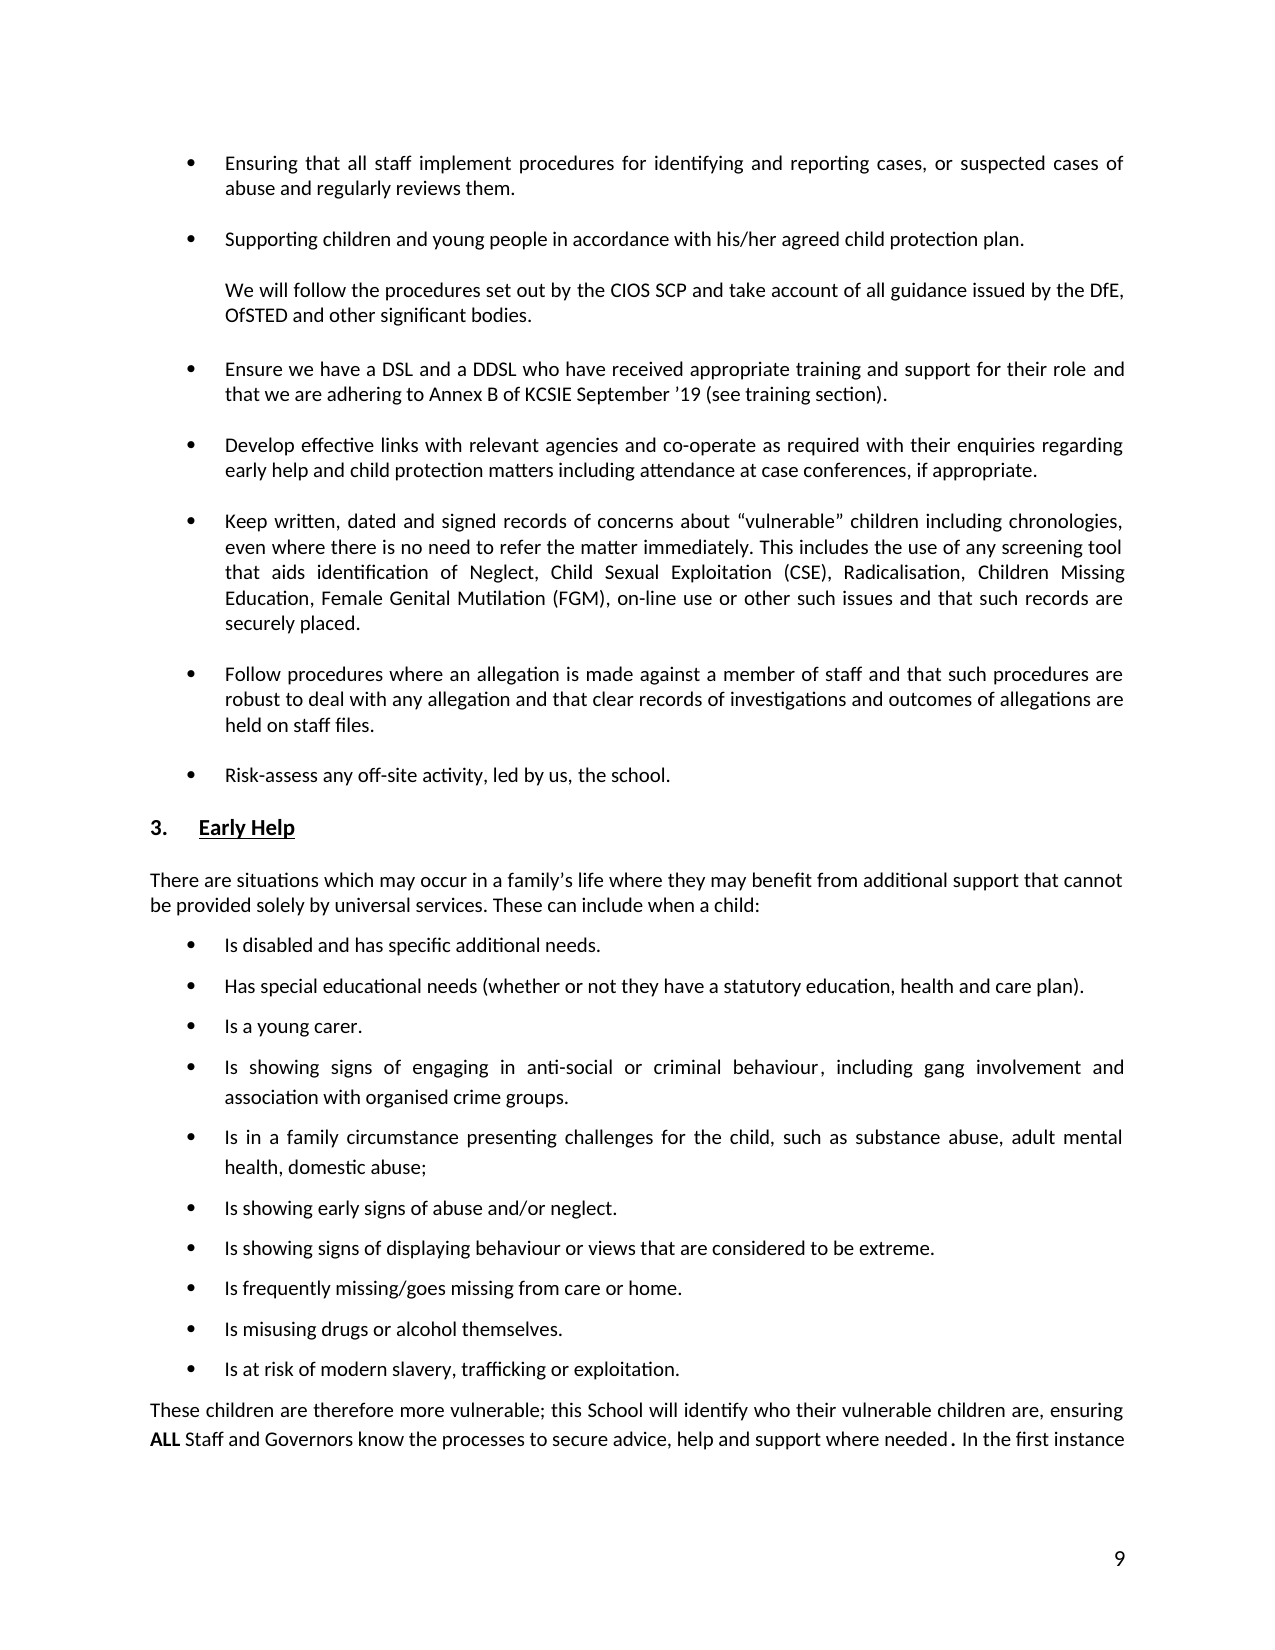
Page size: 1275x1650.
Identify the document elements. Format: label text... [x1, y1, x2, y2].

text We will follow the procedures set out by the CIOS SCP and take account of all guidance issued by the DfE, OfSTED and other significant bodies. [225, 277, 1125, 328]
list Ensuring that all staff implement procedures for identifying and reporting cases, or suspected cases of abuse and regularly reviews them. [187, 150, 1125, 201]
list Is misusing drugs or alcohol themselves. [187, 1311, 1125, 1341]
list Is at risk of modern slavery, trafficking or exploitation. [187, 1352, 1125, 1382]
list Is showing signs of engaging in anti-social or criminal behaviour, including gang involvement and association with organised crime groups. [187, 1049, 1125, 1109]
list Risk-assess any off-site activity, led by us, the school. [187, 763, 1125, 788]
text There are situations which may occur in a family’s life where they may benefit from additional support that cannot be provided solely by universal services. These can include when a child: [150, 867, 1125, 918]
list Is disabled and has specific additional needs. [187, 928, 1125, 958]
list Ensure we have a DSL and a DDSL who have received appropriate training and support for their role and that we are adhering to Annex B of KCSIE September ’19 (see training section). [187, 356, 1125, 407]
list Follow procedures where an allegation is made against a member of staff and that such procedures are robust to deal with any allegation and that clear records of investigations and outcomes of allegations are held on staff files. [187, 661, 1125, 737]
list Is a young carer. [187, 1009, 1125, 1039]
text 3. Early Help [150, 813, 1125, 841]
list Is frequently missing/goes missing from care or home. [187, 1271, 1125, 1301]
list Is showing early signs of abuse and/or neglect. [187, 1190, 1125, 1220]
list Keep written, dated and signed records of concerns about “vulnerable” children including chronologies, even where there is no need to refer the matter immediately. This includes the use of any screening tool that aids identification of Neglect, Child Sexual Exploitation (CSE), Radicalisation, Children Missing Education, Female Genital Mutilation (FGM), on-line use or other such issues and that such records are securely placed. [187, 508, 1125, 636]
list Develop effective links with relevant agencies and co-operate as required with their enquiries regarding early help and child protection matters including attendance at case conferences, if appropriate. [187, 432, 1125, 483]
list Is in a family circumstance presenting challenges for the child, such as substance abuse, adult mental health, domestic abuse; [187, 1120, 1125, 1180]
list Supporting children and young people in accordance with his/her agreed child protection plan. [187, 226, 1125, 252]
list Is showing signs of displaying behaviour or views that are considered to be extreme. [187, 1231, 1125, 1261]
list Has special educational needs (whether or not they have a statutory education, health and care plan). [187, 968, 1125, 998]
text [150, 1392, 1125, 1453]
